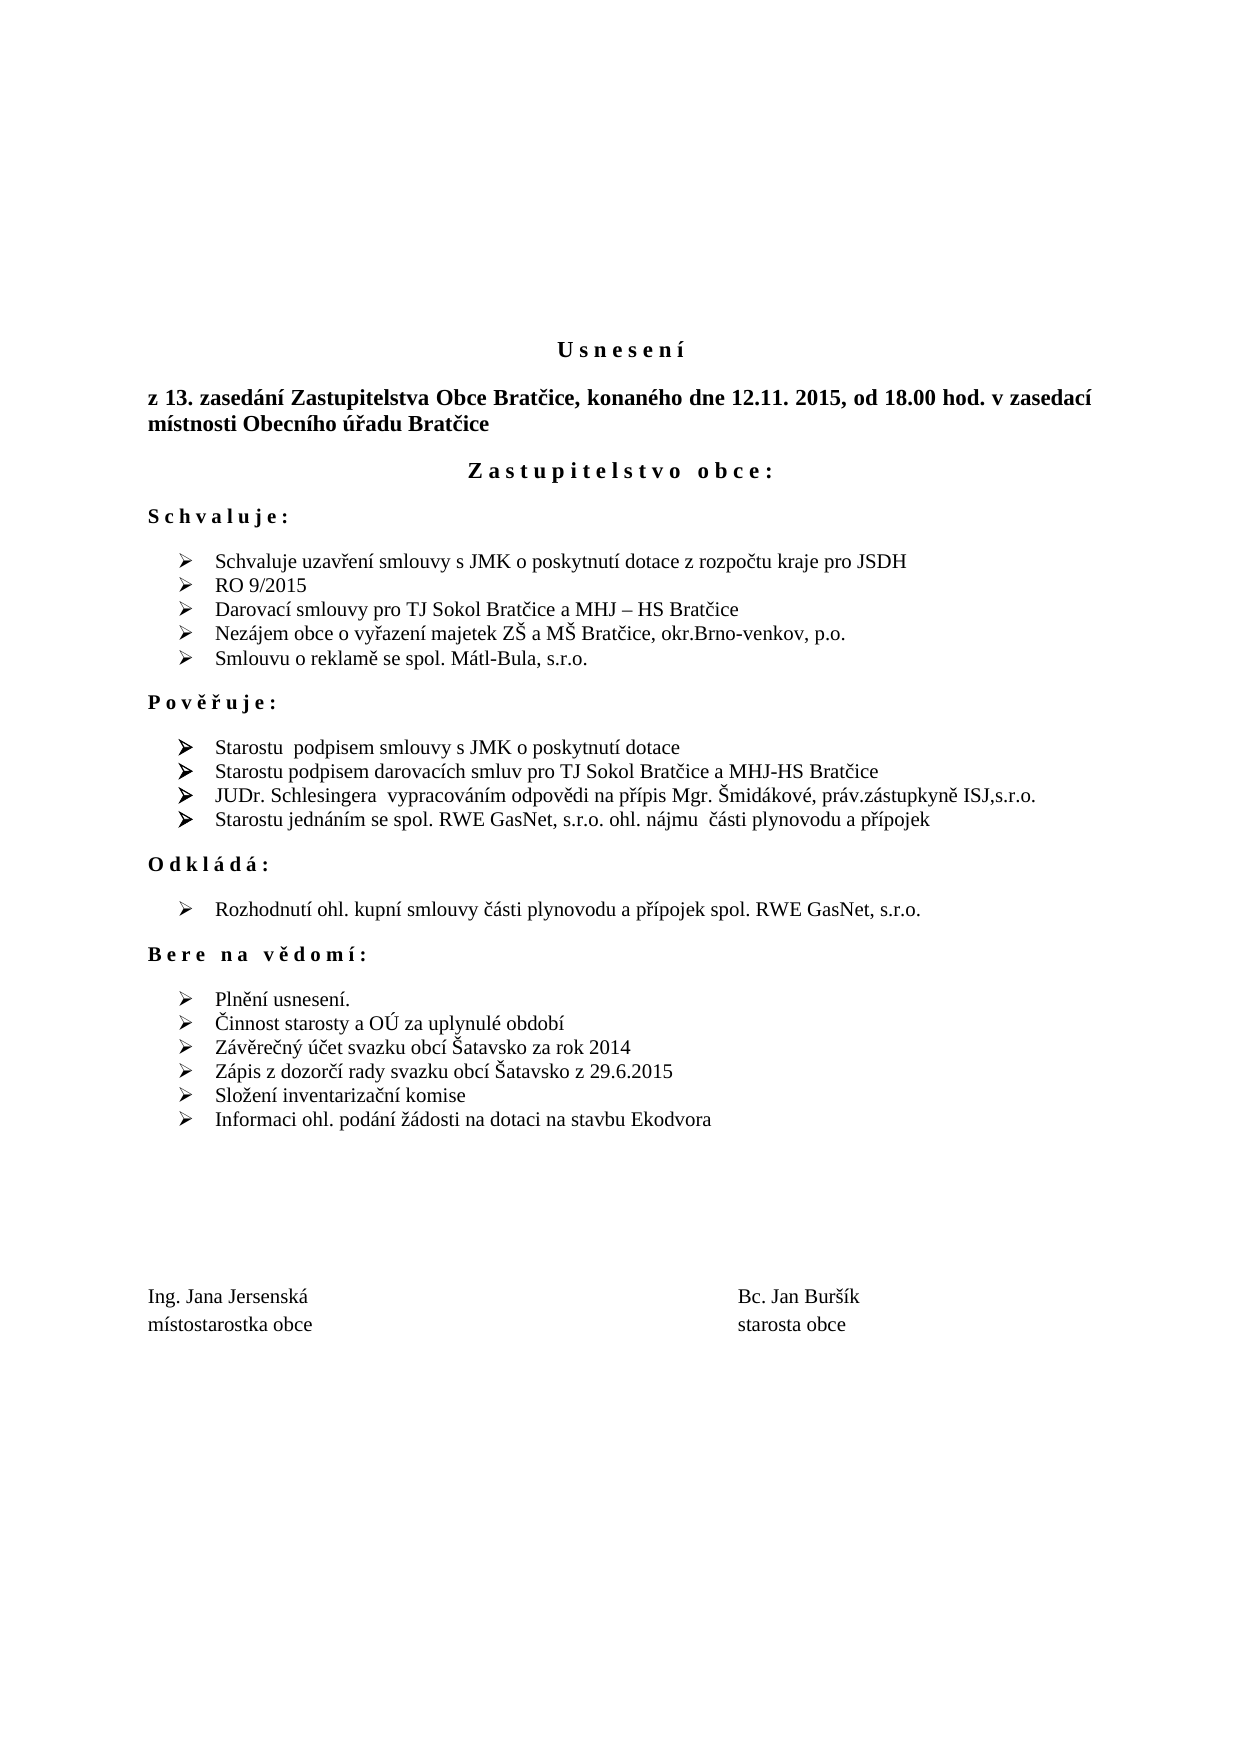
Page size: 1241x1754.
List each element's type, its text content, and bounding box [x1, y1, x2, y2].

text z 13. zasedání Zastupitelstva Obce Bratčice, konaného dne 12.11. 2015, od 18.00 hod. v zasedací místnosti Obecního úřadu Bratčice [148, 383, 1093, 436]
text Z a s t u p i t e l s t v o o b c e : [148, 457, 1093, 483]
text místostarostka obce starosta obce [148, 1312, 1093, 1336]
list Starostu podpisem darovacích smluv pro TJ Sokol Bratčice a MHJ-HS Bratčice [177, 759, 1093, 783]
list Zápis z dozorčí rady svazku obcí Šatavsko z 29.6.2015 [177, 1059, 1093, 1083]
text U s n e s e n í [148, 336, 1093, 363]
list JUDr. Schlesingera vypracováním odpovědi na přípis Mgr. Šmidákové, práv.zástupkyně ISJ,s.r.o. [177, 783, 1093, 807]
list Rozhodnutí ohl. kupní smlouvy části plynovodu a přípojek spol. RWE GasNet, s.r.o. [177, 897, 1093, 921]
list Závěrečný účet svazku obcí Šatavsko za rok 2014 [177, 1035, 1093, 1059]
text S c h v a l u j e : [148, 504, 1093, 528]
list Starostu podpisem smlouvy s JMK o poskytnutí dotace [177, 735, 1093, 759]
text B e r e n a v ě d o m í : [148, 942, 1093, 966]
list Darovací smlouvy pro TJ Sokol Bratčice a MHJ – HS Bratčice [177, 597, 1093, 621]
text P o v ě ř u j e : [148, 690, 1093, 714]
list Složení inventarizační komise [177, 1083, 1093, 1107]
list Smlouvu o reklamě se spol. Mátl-Bula, s.r.o. [177, 645, 1093, 669]
list Nezájem obce o vyřazení majetek ZŠ a MŠ Bratčice, okr.Brno-venkov, p.o. [177, 621, 1093, 645]
text Ing. Jana Jersenská Bc. Jan Buršík [148, 1284, 1093, 1308]
list RO 9/2015 [177, 573, 1093, 597]
list Informaci ohl. podání žádosti na dotaci na stavbu Ekodvora [177, 1107, 1093, 1131]
list Schvaluje uzavření smlouvy s JMK o poskytnutí dotace z rozpočtu kraje pro JSDH [177, 549, 1093, 573]
list Plnění usnesení. [177, 987, 1093, 1011]
list Starostu jednáním se spol. RWE GasNet, s.r.o. ohl. nájmu části plynovodu a přípojek [177, 807, 1093, 831]
text O d k l á d á : [148, 852, 1093, 876]
list Činnost starosty a OÚ za uplynulé období [177, 1011, 1093, 1035]
